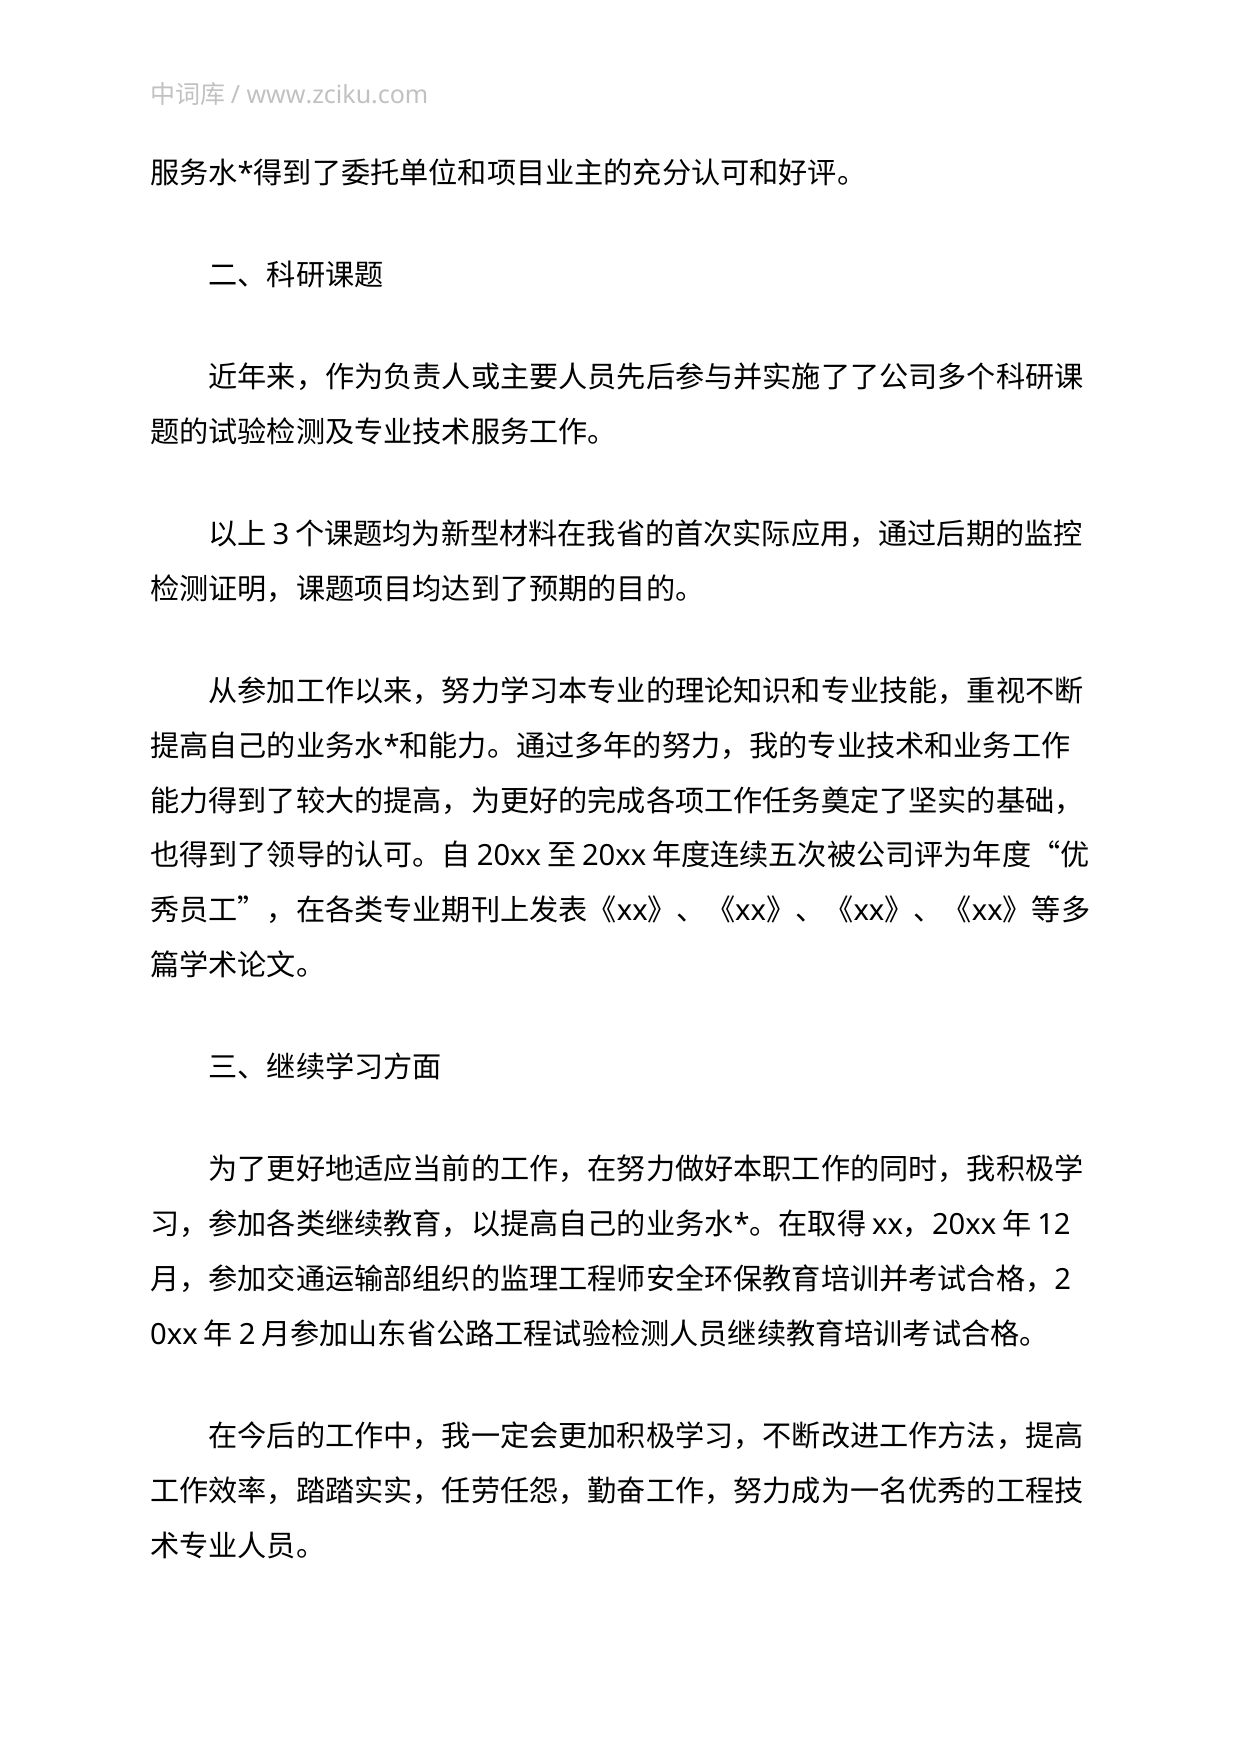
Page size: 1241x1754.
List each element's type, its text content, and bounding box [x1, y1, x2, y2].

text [150, 150, 1090, 192]
text 为了更好地适应当前的工作，在努力做好本职工作的同时，我积极学习，参加各类继续教育，以提高自己的业务水*。在取得xx，20xx年12月，参加交通运输部组织的监理工程师安全环保教育培训并考试合格，20xx年2月参加山东省公路工程试验检测人员继续教育培训考试合格。 [150, 1146, 1090, 1353]
text 以上3个课题均为新型材料在我省的首次实际应用，通过后期的监控检测证明，课题项目均达到了预期的目的。 [150, 510, 1090, 608]
text 近年来，作为负责人或主要人员先后参与并实施了了公司多个科研课题的试验检测及专业技术服务工作。 [150, 354, 1090, 451]
text 二、科研课题 [150, 252, 1090, 294]
text 三、继续学习方面 [150, 1044, 1090, 1086]
text 从参加工作以来，努力学习本专业的理论知识和专业技能，重视不断提高自己的业务水*和能力。通过多年的努力，我的专业技术和业务工作能力得到了较大的提高，为更好的完成各项工作任务奠定了坚实的基础，也得到了领导的认可。自20xx至20xx年度连续五次被公司评为年度“优秀员工”，在各类专业期刊上发表《xx》、《xx》、《xx》、《xx》等多篇学术论文。 [150, 667, 1090, 984]
text 在今后的工作中，我一定会更加积极学习，不断改进工作方法，提高工作效率，踏踏实实，任劳任怨，勤奋工作，努力成为一名优秀的工程技术专业人员。 [150, 1412, 1090, 1564]
